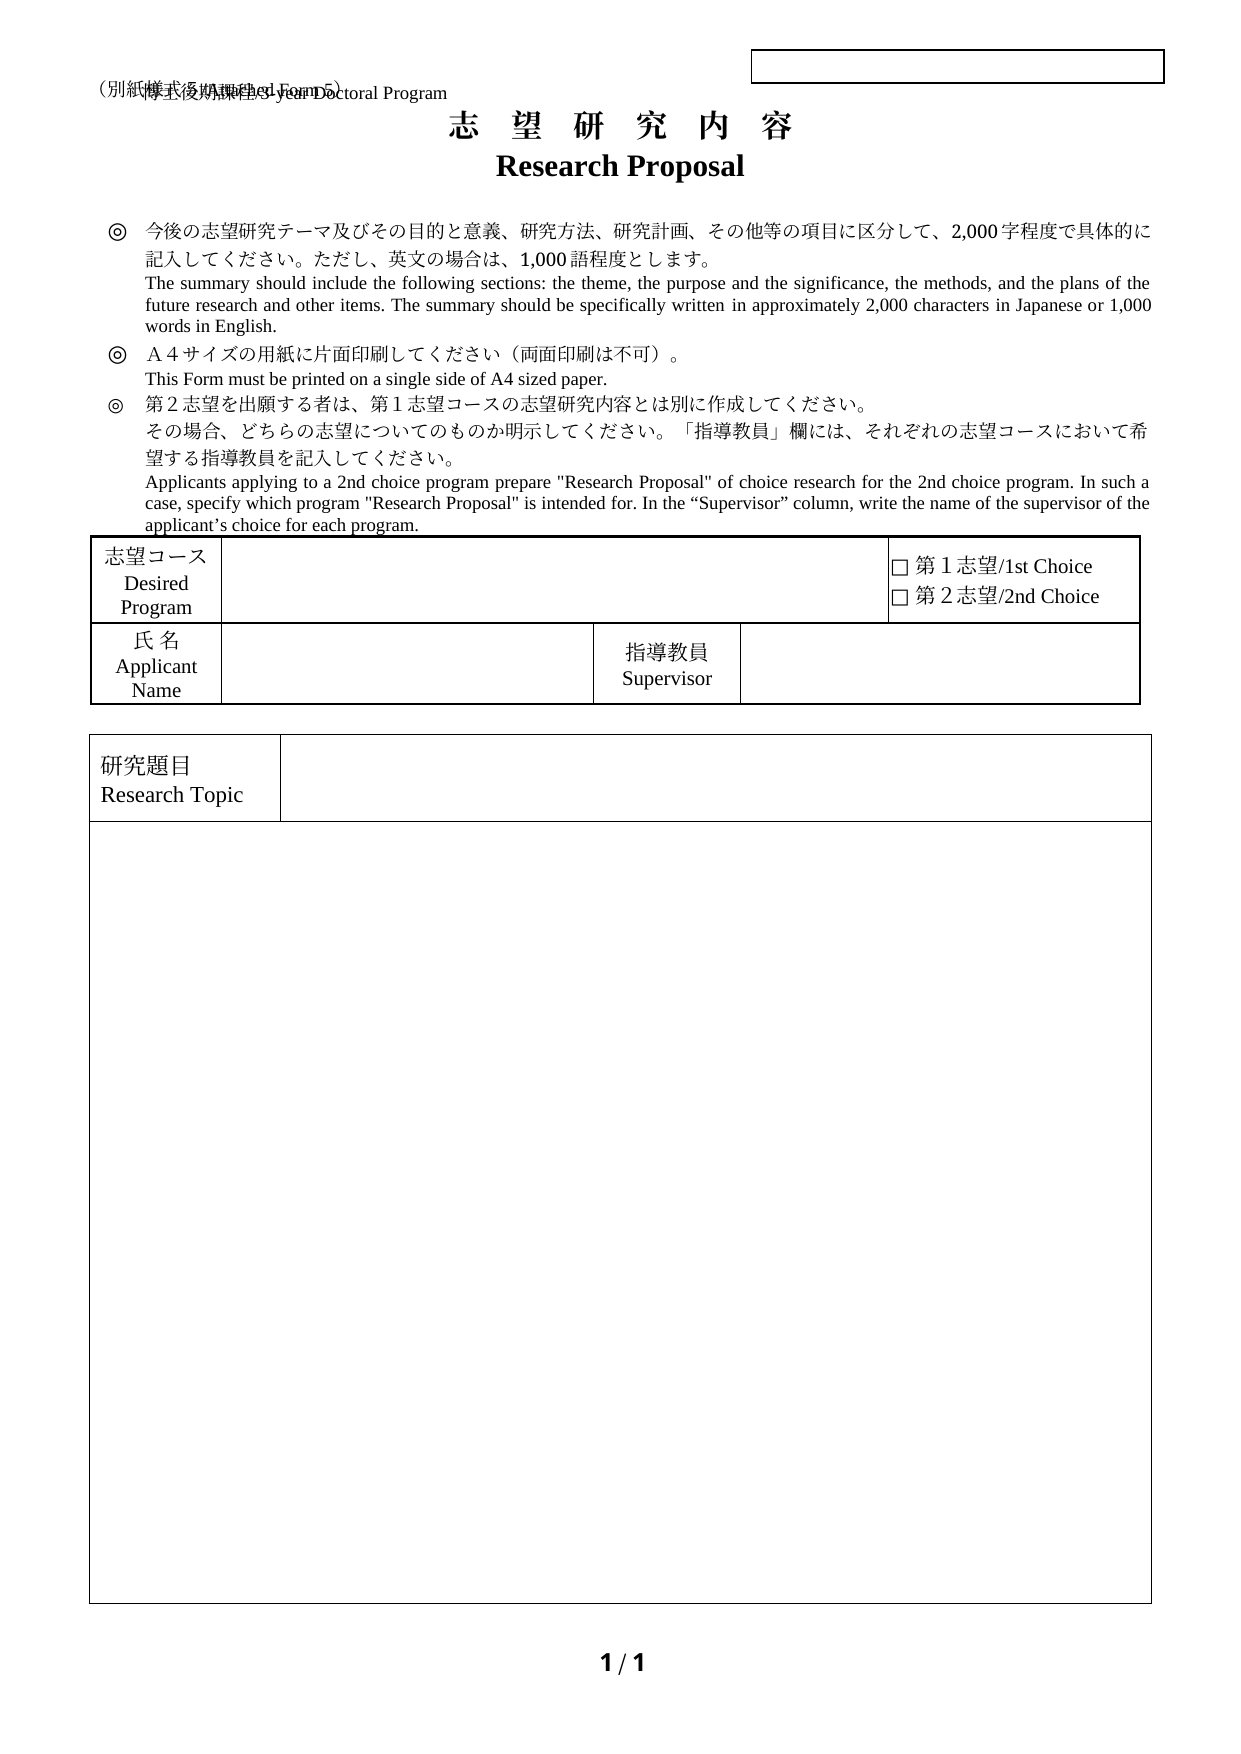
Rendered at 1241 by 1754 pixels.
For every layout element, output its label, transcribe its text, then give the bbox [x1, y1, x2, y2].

table_header 研究題目 Research Topic [90, 735, 280, 821]
table_cell [90, 822, 1151, 1603]
table_header [281, 735, 1151, 821]
